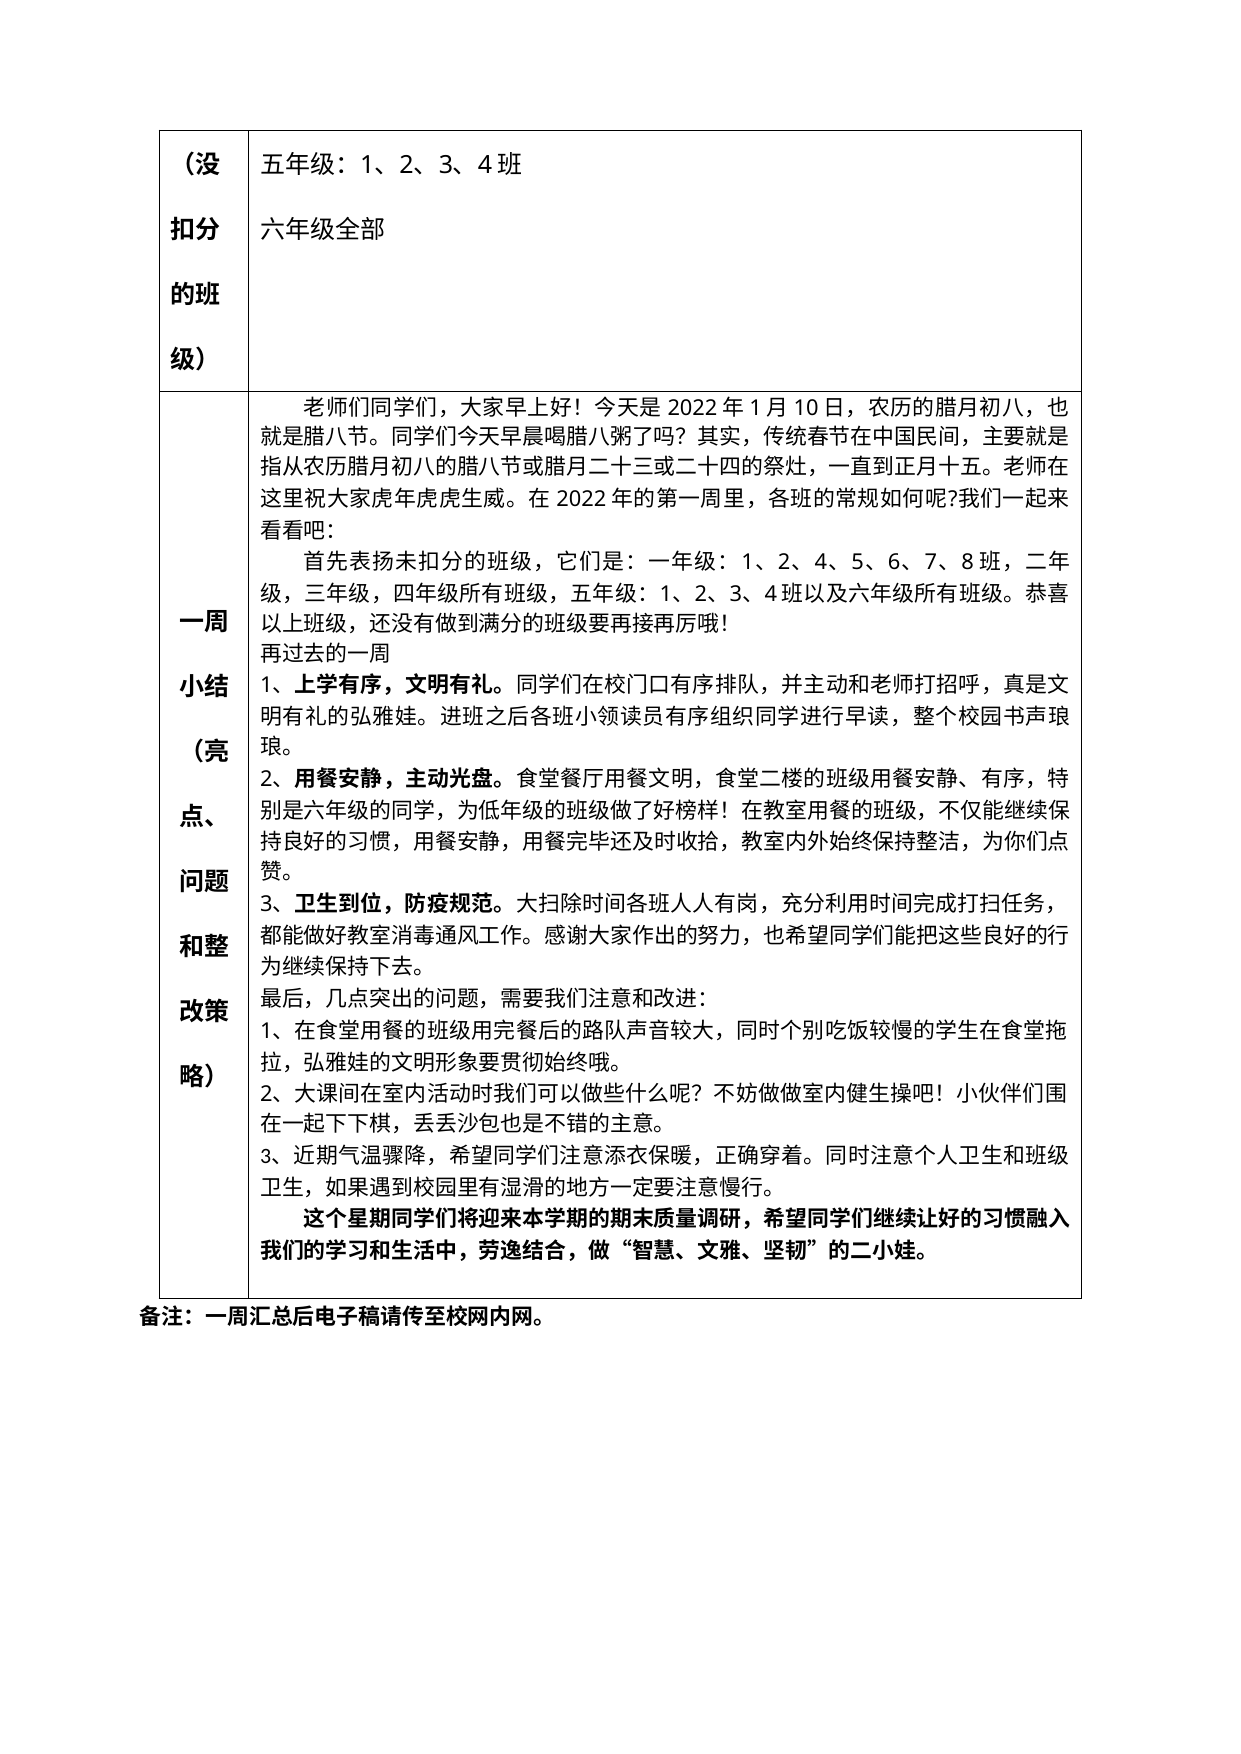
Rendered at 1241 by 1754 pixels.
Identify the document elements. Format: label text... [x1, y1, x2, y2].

table_cell 常规评比优胜班级（没扣分的班级） [160, 131, 248, 391]
table_cell 老师们同学们，大家早上好！今天是2022年1月10日，农历的腊月初八，也就是腊八节。同学们今天早晨喝腊八粥了吗？其实，传统春节在中国民间，主要就是指从农历腊月初八的腊八节或腊月二十三或二十四的祭灶，一直到正月十五。老师在这里祝大家虎年虎虎生威。在2022年的第一周里，各班的常规如何呢?我们一起来看看吧： 首先表扬未扣分的班级，它们是：一年级：1、2、4、5、6、7、8班，二年级，三年级，四年级所有班级，五年级：1、2、3、4班以及六年级所有班级。恭喜以上班级，还没有做到满分的班级要再接再厉哦！ 再过去的一周 上学有序，文明有礼。同学们在校门口有序排队，并主动和老师打招呼，真是文明有礼的弘雅娃。进班之后各班小领读员有序组织同学进行早读，整个校园书声琅琅。 用餐安静，主动光盘。食堂餐厅用餐文明，食堂二楼的班级用餐安静、有序，特别是六年级的同学，为低年级的班级做了好榜样！在教室用餐的班级，不仅能继续保持良好的习惯，用餐安静，用餐完毕还及时收拾，教室内外始终保持整洁，为你们点赞。 卫生到位，防疫规范。大扫除时间各班人人有岗，充分利用时间完成打扫任务，都能做好教室消毒通风工作。感谢大家作出的努力，也希望同学们能把这些良好的行为继续保持下去。 最后，几点突出的问题，需要我们注意和改进： 在食堂用餐的班级用完餐后的路队声音较大，同时个别吃饭较慢的学生在食堂拖拉，弘雅娃的文明形象要贯彻始终哦。 大课间在室内活动时我们可以做些什么呢？不妨做做室内健生操吧！小伙伴们围在一起下下棋，丢丢沙包也是不错的主意。 3、近期气温骤降，希望同学们注意添衣保暖，正确穿着。同时注意个人卫生和班级卫生，如果遇到校园里有湿滑的地方一定要注意慢行。 这个星期同学们将迎来本学期的期末质量调研，希望同学们继续让好的习惯融入我们的学习和生活中，劳逸结合，做“智慧、文雅、坚韧”的二小娃。 [249, 392, 1081, 1298]
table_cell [249, 131, 1081, 391]
text 备注：一周汇总后电子稿请传至校网内网。 [118, 1299, 1122, 1331]
table_cell 一周小结 （亮点、问题和整改策略） [160, 392, 248, 1298]
